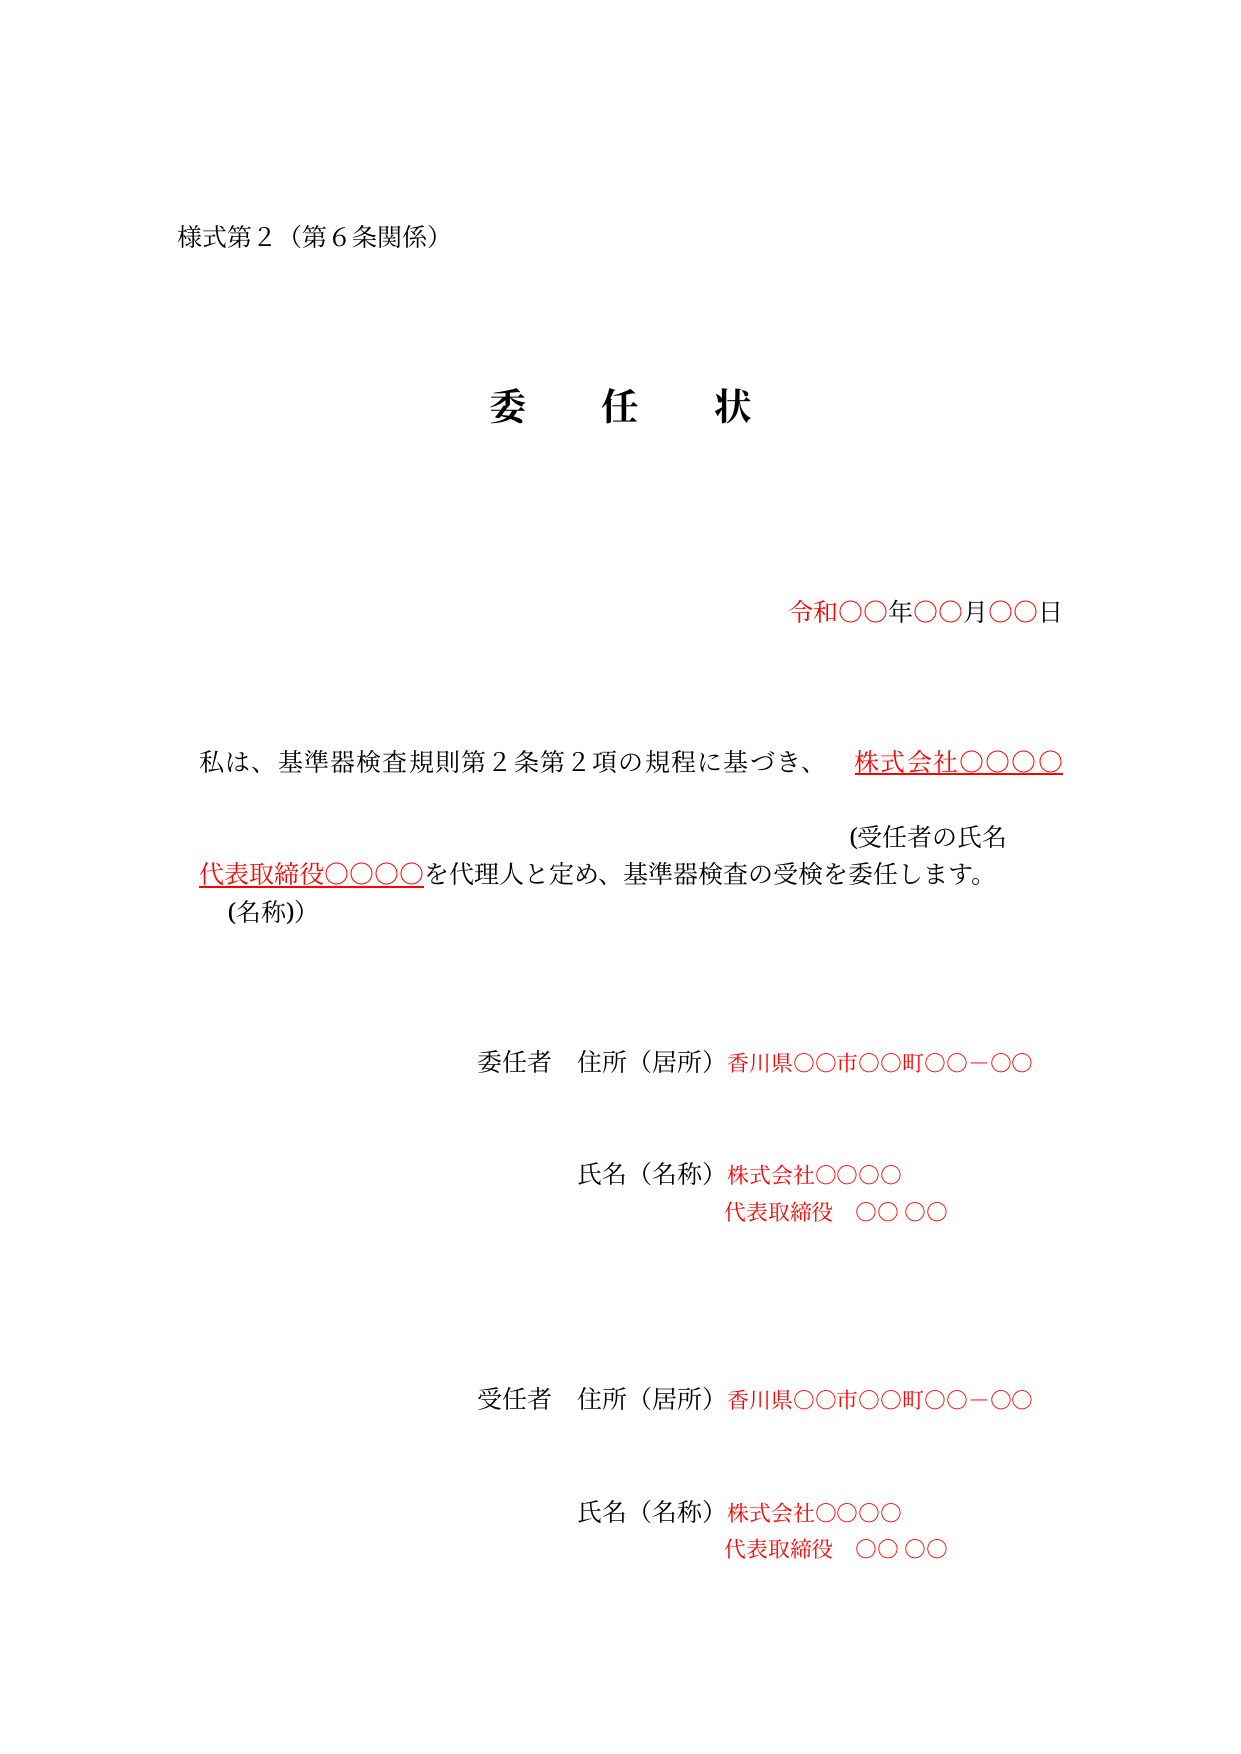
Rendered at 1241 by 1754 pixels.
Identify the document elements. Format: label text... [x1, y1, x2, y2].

text 代表取締役 ○○ ○○ [177, 1192, 1063, 1229]
text 受任者 住所（居所）香川県○○市○○町○○－○○ [177, 1379, 1063, 1417]
text 委 任 状 [177, 367, 1063, 442]
text 代表取締役 ○○ ○○ [177, 1529, 1063, 1567]
text 令和○○年○○月○○日 [177, 592, 1063, 629]
text 氏名（名称）株式会社○○○○ [177, 1492, 1041, 1529]
text 私は、基準器検査規則第２条第２項の規程に基づき、 株式会社○○○○ (受任者の氏名 [199, 742, 1063, 854]
text 委任者 住所（居所）香川県○○市○○町○○－○○ [177, 1042, 1041, 1079]
text 様式第２（第６条関係） [177, 217, 1063, 254]
text 代表取締役○○○○を代理人と定め、基準器検査の受検を委任します。 [199, 854, 1063, 892]
text (名称)） [177, 892, 1063, 929]
text 氏名（名称）株式会社○○○○ [177, 1154, 1041, 1192]
